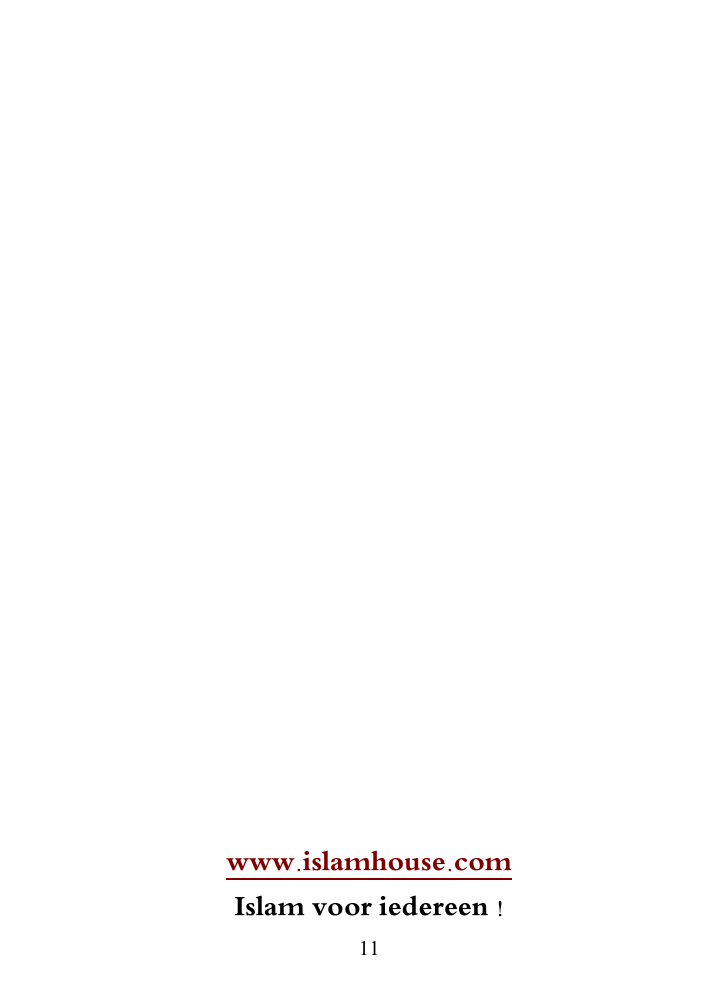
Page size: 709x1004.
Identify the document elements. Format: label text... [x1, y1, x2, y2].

text www.islamhouse.com [88, 843, 649, 887]
text Islam voor iedereen ! [88, 887, 649, 932]
